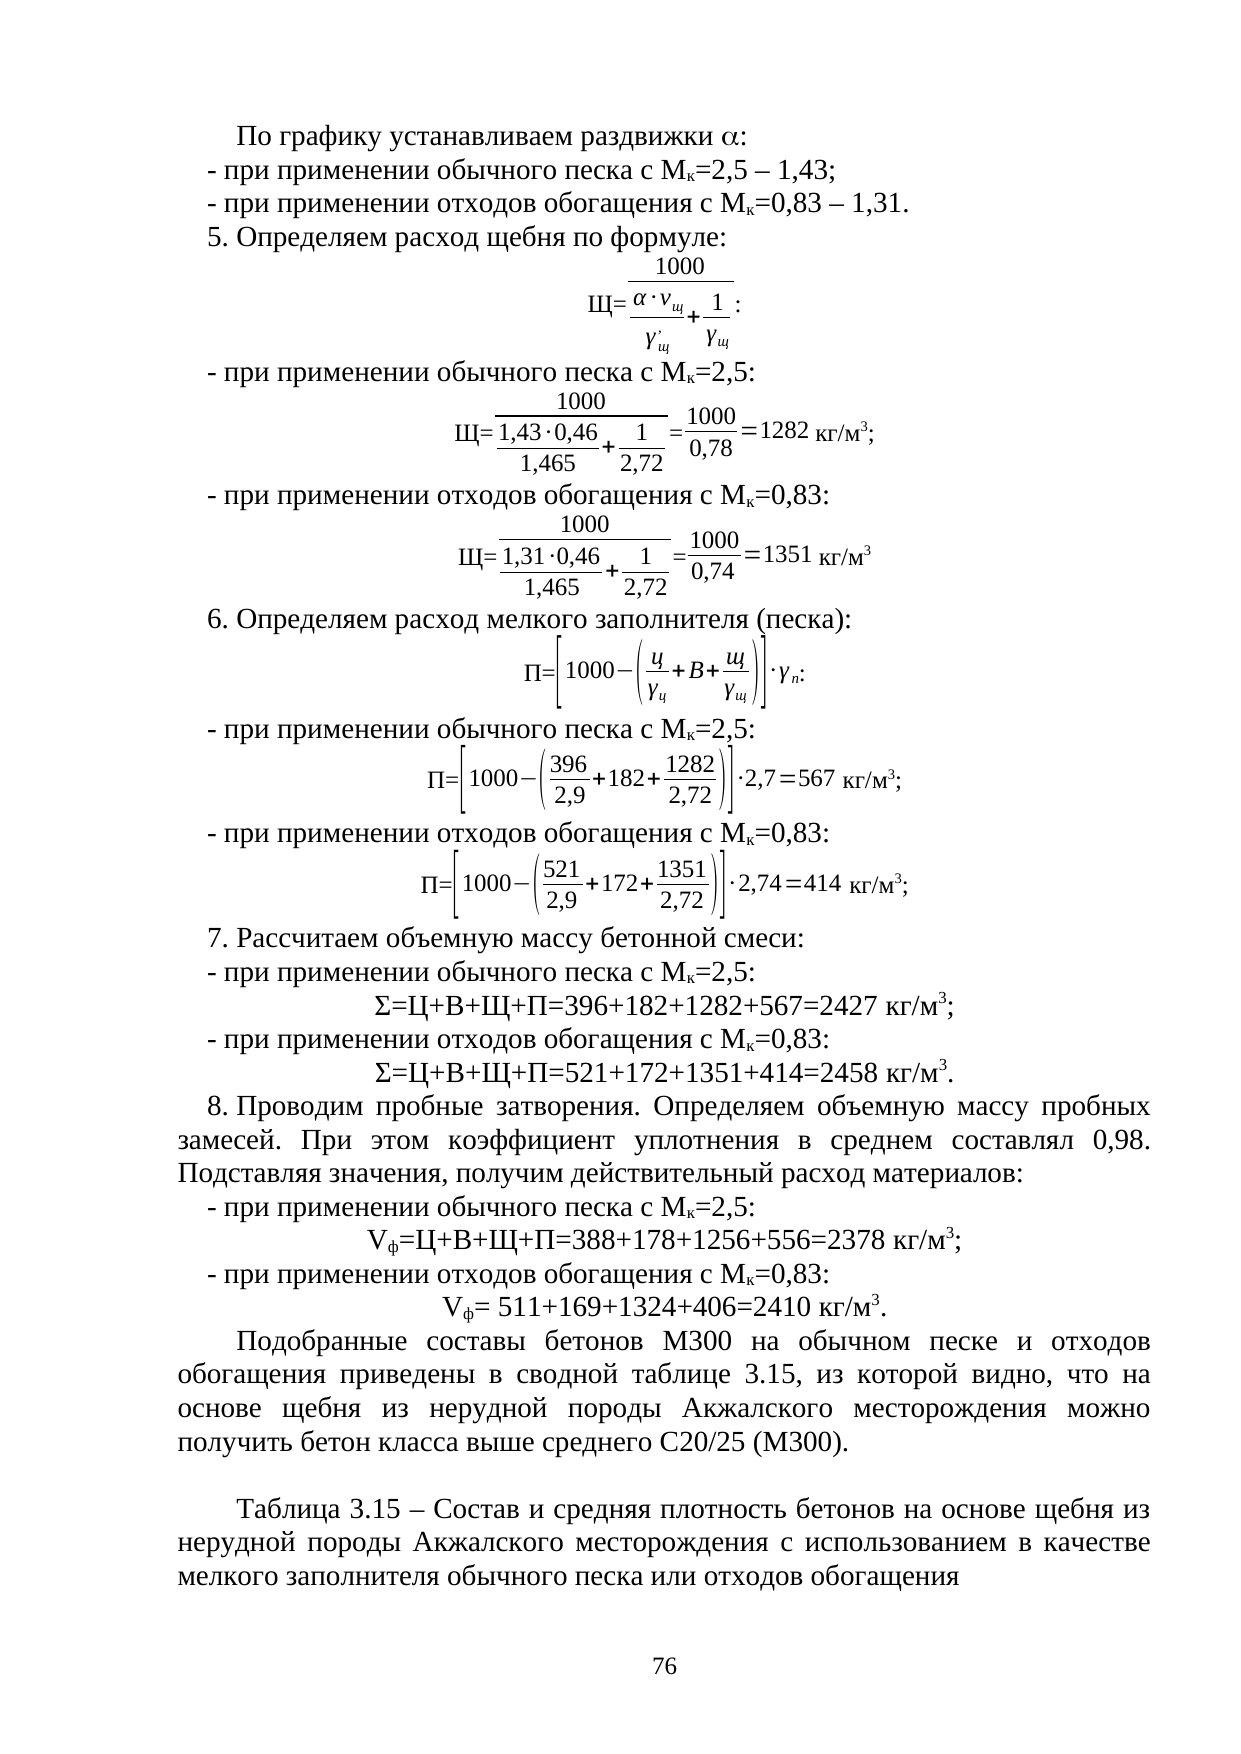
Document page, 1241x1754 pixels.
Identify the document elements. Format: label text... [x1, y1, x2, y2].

text Таблица 3.15 – Состав и средняя плотность бетонов на основе щебня из нерудной породы Акжалского месторождения с использованием в качестве мелкого заполнителя обычного песка или отходов обогащения [177, 1491, 1152, 1591]
text - при применении обычного песка с Мк=2,5: [177, 354, 1152, 387]
text - при применении отходов обогащения с Мк=0,83: [177, 1021, 1152, 1055]
text Σ=Ц+В+Щ+П=396+182+1282+567=2427 кг/м3; [177, 988, 1152, 1021]
list Определяем расход щебня по формуле: [177, 219, 1152, 252]
list Рассчитаем объемную массу бетонной смеси: [177, 921, 1152, 954]
text Щ== кг/м3 [177, 511, 1152, 601]
text П= кг/м3; [177, 849, 1152, 921]
text П= кг/м3; [177, 744, 1152, 816]
text - при применении отходов обогащения с Мк=0,83: [177, 477, 1152, 511]
text - при применении отходов обогащения с Мк=0,83: [177, 1256, 1152, 1289]
text - при применении отходов обогащения с Мк=0,83: [177, 816, 1152, 849]
list Определяем расход мелкого заполнителя (песка): [177, 601, 1152, 635]
text - при применении обычного песка с Мк=2,5: [177, 711, 1152, 744]
text Σ=Ц+В+Щ+П=521+172+1351+414=2458 кг/м3. [177, 1055, 1152, 1088]
text Щ== кг/м3; [177, 387, 1152, 477]
text Vф=Ц+В+Щ+П=388+178+1256+556=2378 кг/м3; [177, 1222, 1152, 1256]
text - при применении отходов обогащения с Мк=0,83 – 1,31. [177, 185, 1152, 219]
text - при применении обычного песка с Мк=2,5: [177, 1189, 1152, 1222]
text Vф= 511+169+1324+406=2410 кг/м3. [177, 1289, 1152, 1323]
text - при применении обычного песка с Мк=2,5 – 1,43; [177, 152, 1152, 185]
text П=: [177, 635, 1152, 711]
text - при применении обычного песка с Мк=2,5: [177, 954, 1152, 988]
text Щ=: [177, 252, 1152, 354]
text Подобранные составы бетонов М300 на обычном песке и отходов обогащения приведены в сводной таблице 3.15, из которой видно, что на основе щебня из нерудной породы Акжалского месторождения можно получить бетон класса выше среднего С20/25 (М300). [177, 1323, 1152, 1457]
text По графику устанавливаем раздвижки : [177, 118, 1152, 152]
list Проводим пробные затворения. Определяем объемную массу пробных замесей. При этом коэффициент уплотнения в среднем составлял 0,98. Подставляя значения, получим действительный расход материалов: [177, 1088, 1152, 1189]
